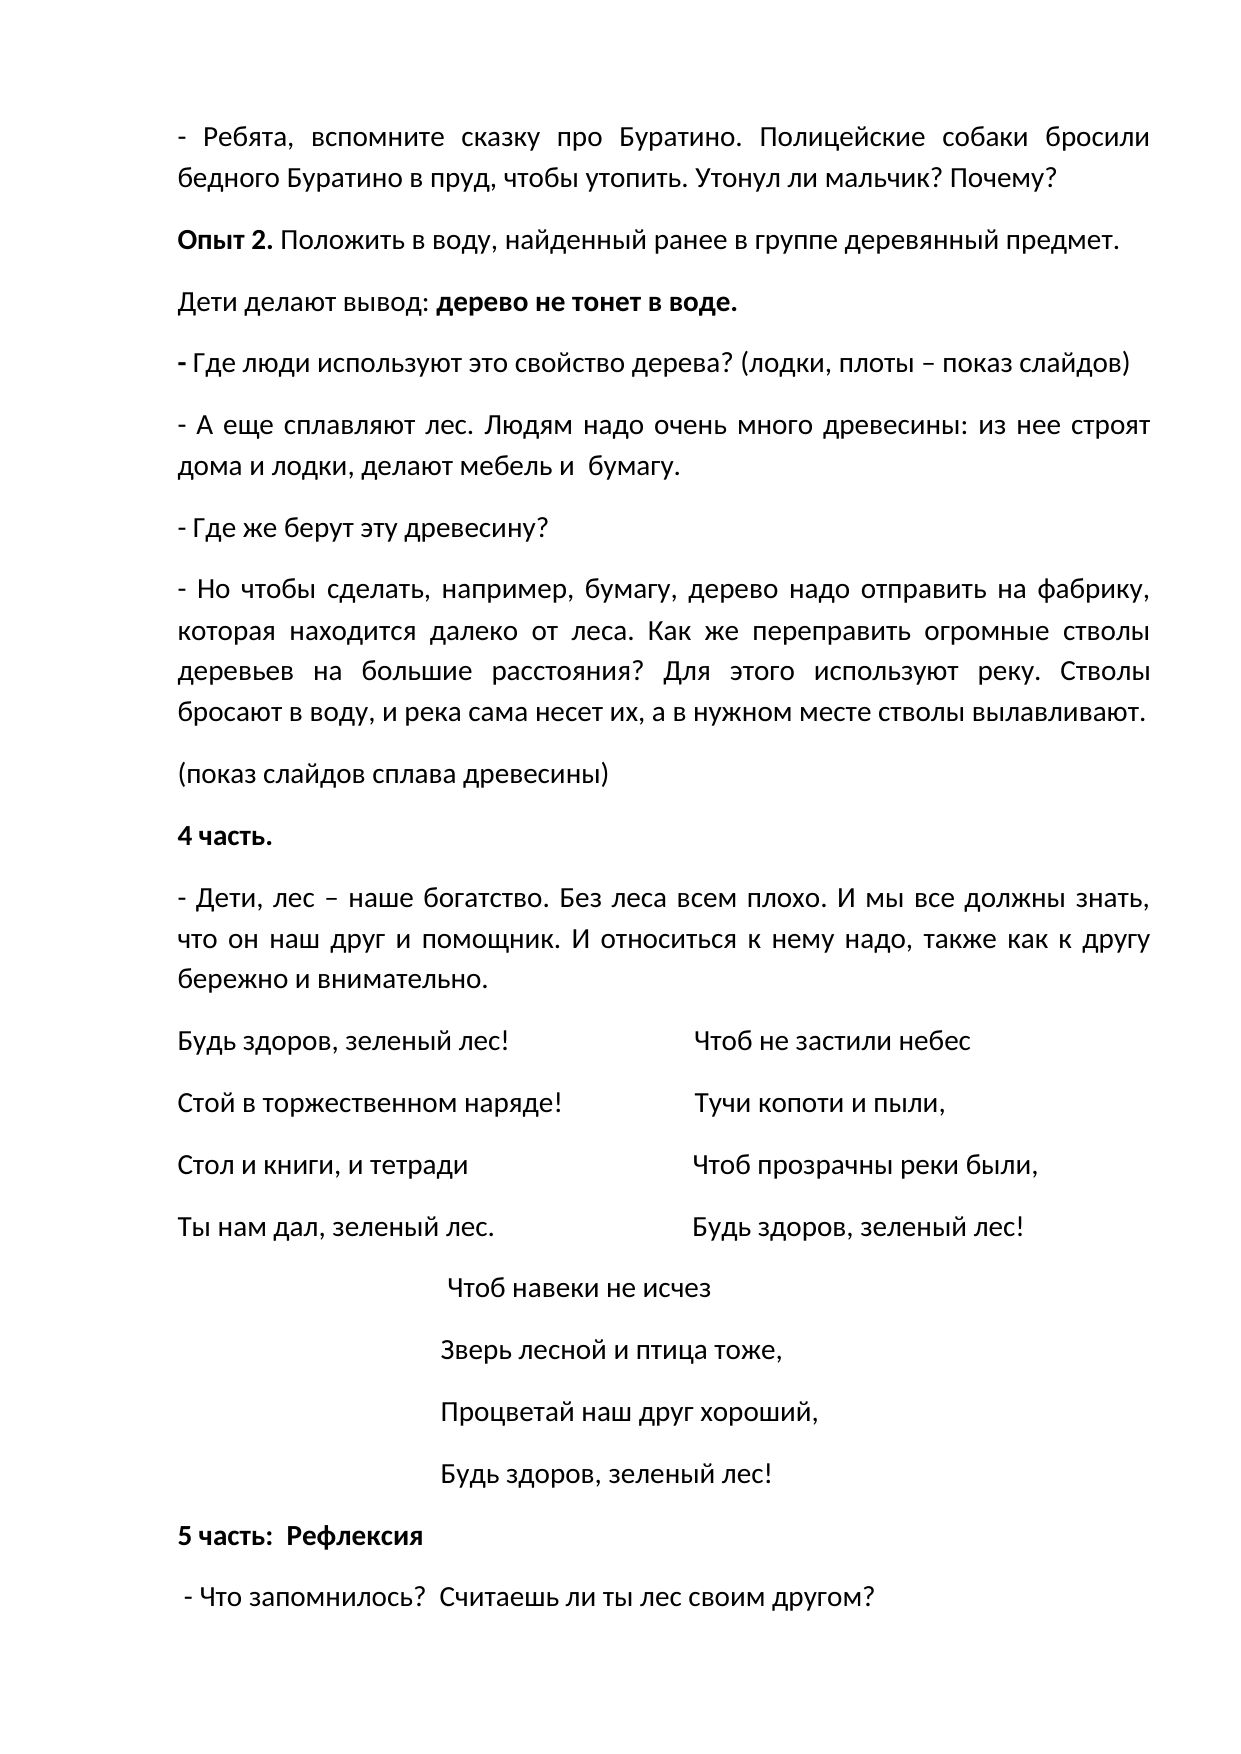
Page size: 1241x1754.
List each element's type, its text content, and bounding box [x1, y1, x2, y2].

text Будь здоров, зеленый лес! Чтоб не застили небес [177, 1022, 1152, 1058]
text Стой в торжественном наряде! Тучи копоти и пыли, [177, 1084, 1152, 1120]
text Зверь лесной и птица тоже, [177, 1331, 1152, 1367]
text Стол и книги, и тетради Чтоб прозрачны реки были, [177, 1146, 1152, 1182]
text - Но чтобы сделать, например, бумагу, дерево надо отправить на фабрику, которая находится далеко от леса. Как же переправить огромные стволы деревьев на большие расстояния? Для этого используют реку. Стволы бросают в воду, и река сама несет их, а в нужном месте стволы вылавливают. [177, 571, 1152, 729]
text (показ слайдов сплава древесины) [177, 755, 1152, 791]
text 5 часть: Рефлексия [177, 1517, 1152, 1552]
text - Ребята, вспомните сказку про Буратино. Полицейские собаки бросили бедного Буратино в пруд, чтобы утопить. Утонул ли мальчик? Почему? [177, 118, 1152, 195]
text Дети делают вывод: дерево не тонет в воде. [177, 283, 1152, 318]
text - Что запомнилось? Считаешь ли ты лес своим другом? [177, 1578, 1152, 1614]
text 4 часть. [177, 817, 1152, 853]
text - А еще сплавляют лес. Людям надо очень много древесины: из нее строят дома и лодки, делают мебель и бумагу. [177, 406, 1152, 483]
text Опыт 2. Положить в воду, найденный ранее в группе деревянный предмет. [177, 221, 1152, 256]
text Будь здоров, зеленый лес! [177, 1455, 1152, 1490]
text - Где люди используют это свойство дерева? (лодки, плоты – показ слайдов) [177, 344, 1152, 380]
text Ты нам дал, зеленый лес. Будь здоров, зеленый лес! [177, 1208, 1152, 1243]
text Процветай наш друг хороший, [177, 1393, 1152, 1429]
text - Дети, лес – наше богатство. Без леса всем плохо. И мы все должны знать, что он наш друг и помощник. И относиться к нему надо, также как к другу бережно и внимательно. [177, 879, 1152, 996]
text Чтоб навеки не исчез [177, 1269, 1152, 1305]
text - Где же берут эту древесину? [177, 509, 1152, 544]
